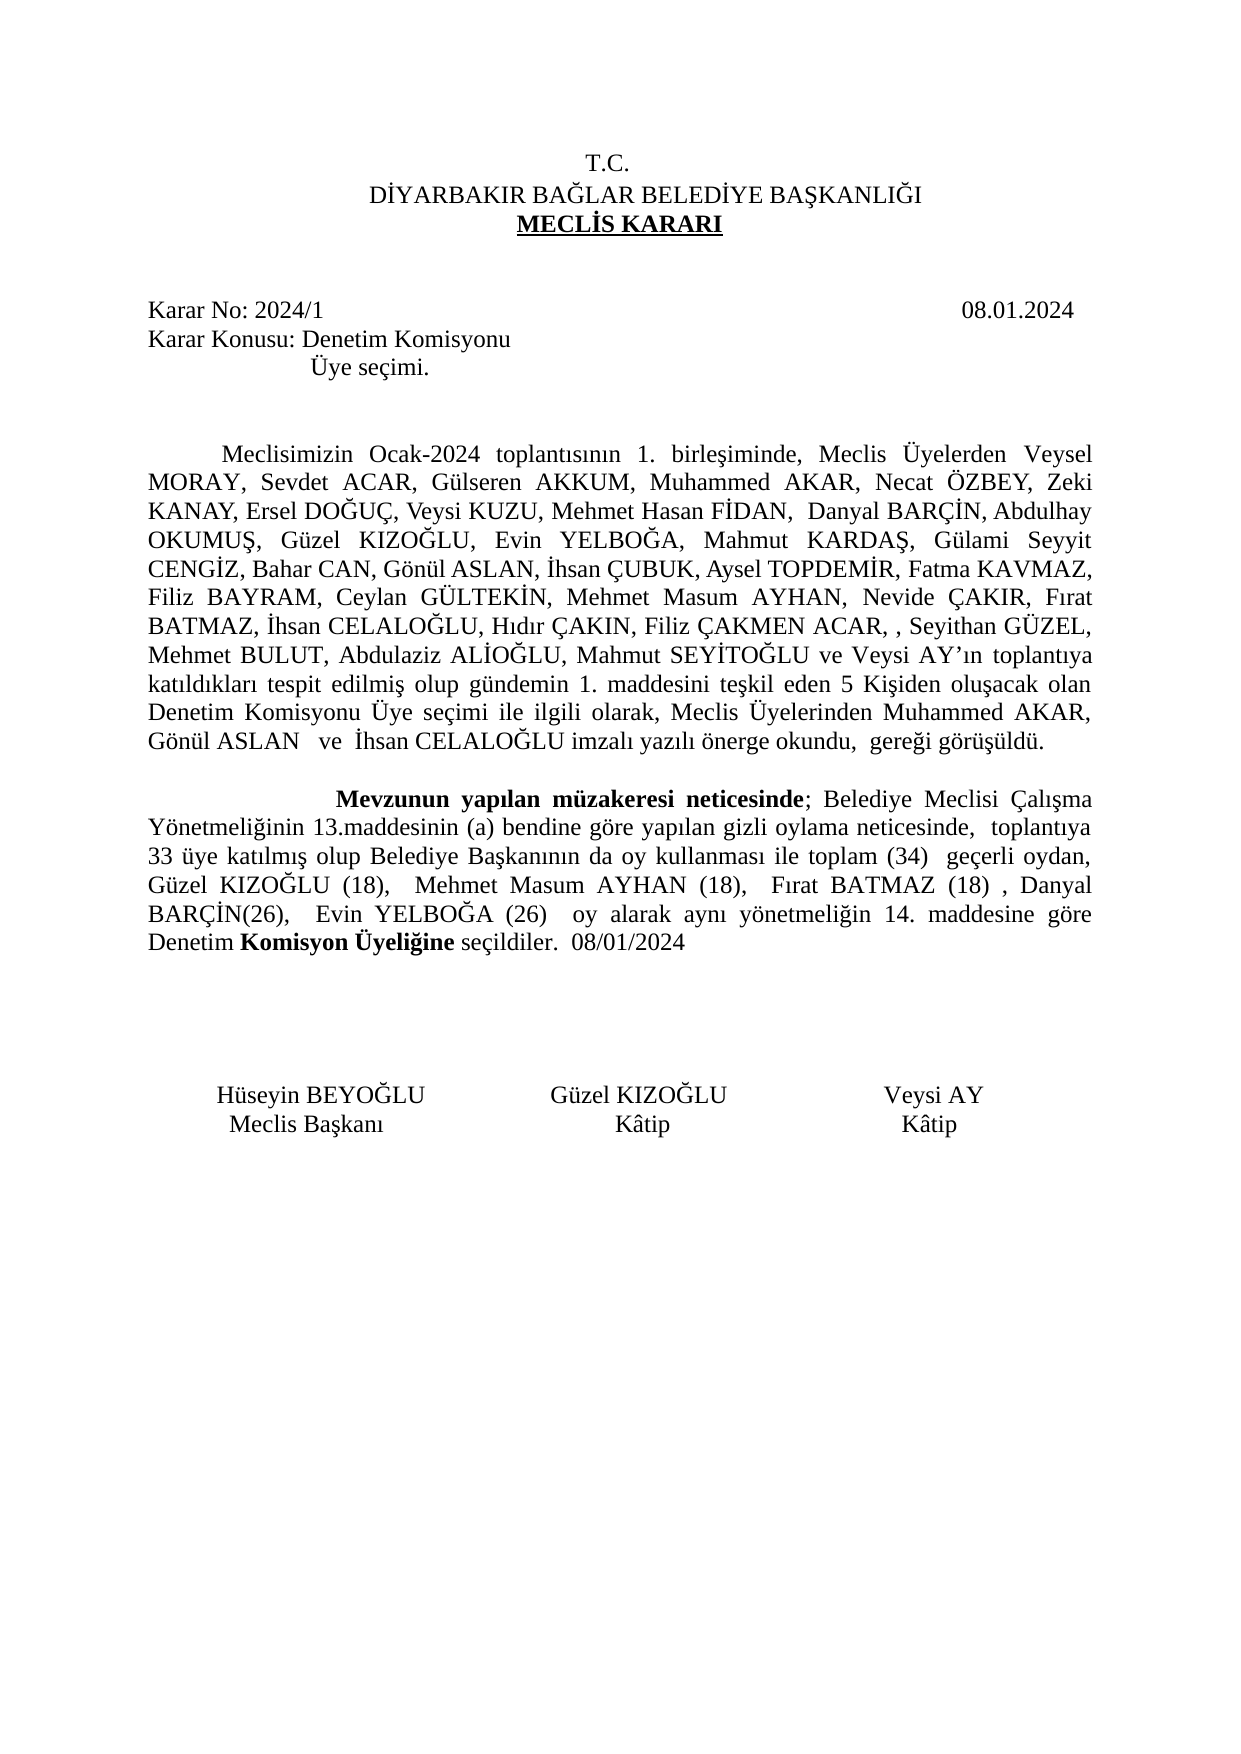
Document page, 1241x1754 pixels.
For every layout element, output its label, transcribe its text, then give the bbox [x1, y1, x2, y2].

text DİYARBAKIR BAĞLAR BELEDİYE BAŞKANLIĞI [295, 181, 1093, 209]
text Hüseyin BEYOĞLU Güzel KIZOĞLU Veysi AY [148, 1080, 1093, 1109]
text Meclisimizin Ocak-2024 toplantısının 1. birleşiminde, Meclis Üyelerden Veysel MORAY, Sevdet ACAR, Gülseren AKKUM, Muhammed AKAR, Necat ÖZBEY, Zeki KANAY, Ersel DOĞUÇ, Veysi KUZU, Mehmet Hasan FİDAN, Danyal BARÇİN, Abdulhay OKUMUŞ, Güzel KIZOĞLU, Evin YELBOĞA, Mahmut KARDAŞ, Gülami Seyyit CENGİZ, Bahar CAN, Gönül ASLAN, İhsan ÇUBUK, Aysel TOPDEMİR, Fatma KAVMAZ, Filiz BAYRAM, Ceylan GÜLTEKİN, Mehmet Masum AYHAN, Nevide ÇAKIR, Fırat BATMAZ, İhsan CELALOĞLU, Hıdır ÇAKIN, Filiz ÇAKMEN ACAR, , Seyithan GÜZEL, Mehmet BULUT, Abdulaziz ALİOĞLU, Mahmut SEYİTOĞLU ve Veysi AY’ın toplantıya katıldıkları tespit edilmiş olup gündemin 1. maddesini teşkil eden 5 Kişiden oluşacak olan Denetim Komisyonu Üye seçimi ile ilgili olarak, Meclis Üyelerinden Muhammed AKAR, Gönül ASLAN ve İhsan CELALOĞLU imzalı yazılı önerge okundu, gereği görüşüldü. [148, 439, 1093, 755]
text Karar No: 2024/1 08.01.2024 [148, 295, 1093, 324]
text Karar Konusu: Denetim Komisyonu [148, 324, 1093, 352]
text T.C. [148, 148, 1093, 176]
text Üye seçimi. [148, 352, 1093, 381]
text Mevzunun yapılan müzakeresi neticesinde; Belediye Meclisi Çalışma Yönetmeliğinin 13.maddesinin (a) bendine göre yapılan gizli oylama neticesinde, toplantıya 33 üye katılmış olup Belediye Başkanının da oy kullanması ile toplam (34) geçerli oydan, Güzel KIZOĞLU (18), Mehmet Masum AYHAN (18), Fırat BATMAZ (18) , Danyal BARÇİN(26), Evin YELBOĞA (26) oy alarak aynı yönetmeliğin 14. maddesine göre Denetim Komisyon Üyeliğine seçildiler. 08/01/2024 [148, 784, 1093, 956]
text Meclis Başkanı Kâtip Kâtip [148, 1109, 1093, 1138]
text MECLİS KARARI [443, 209, 1093, 238]
